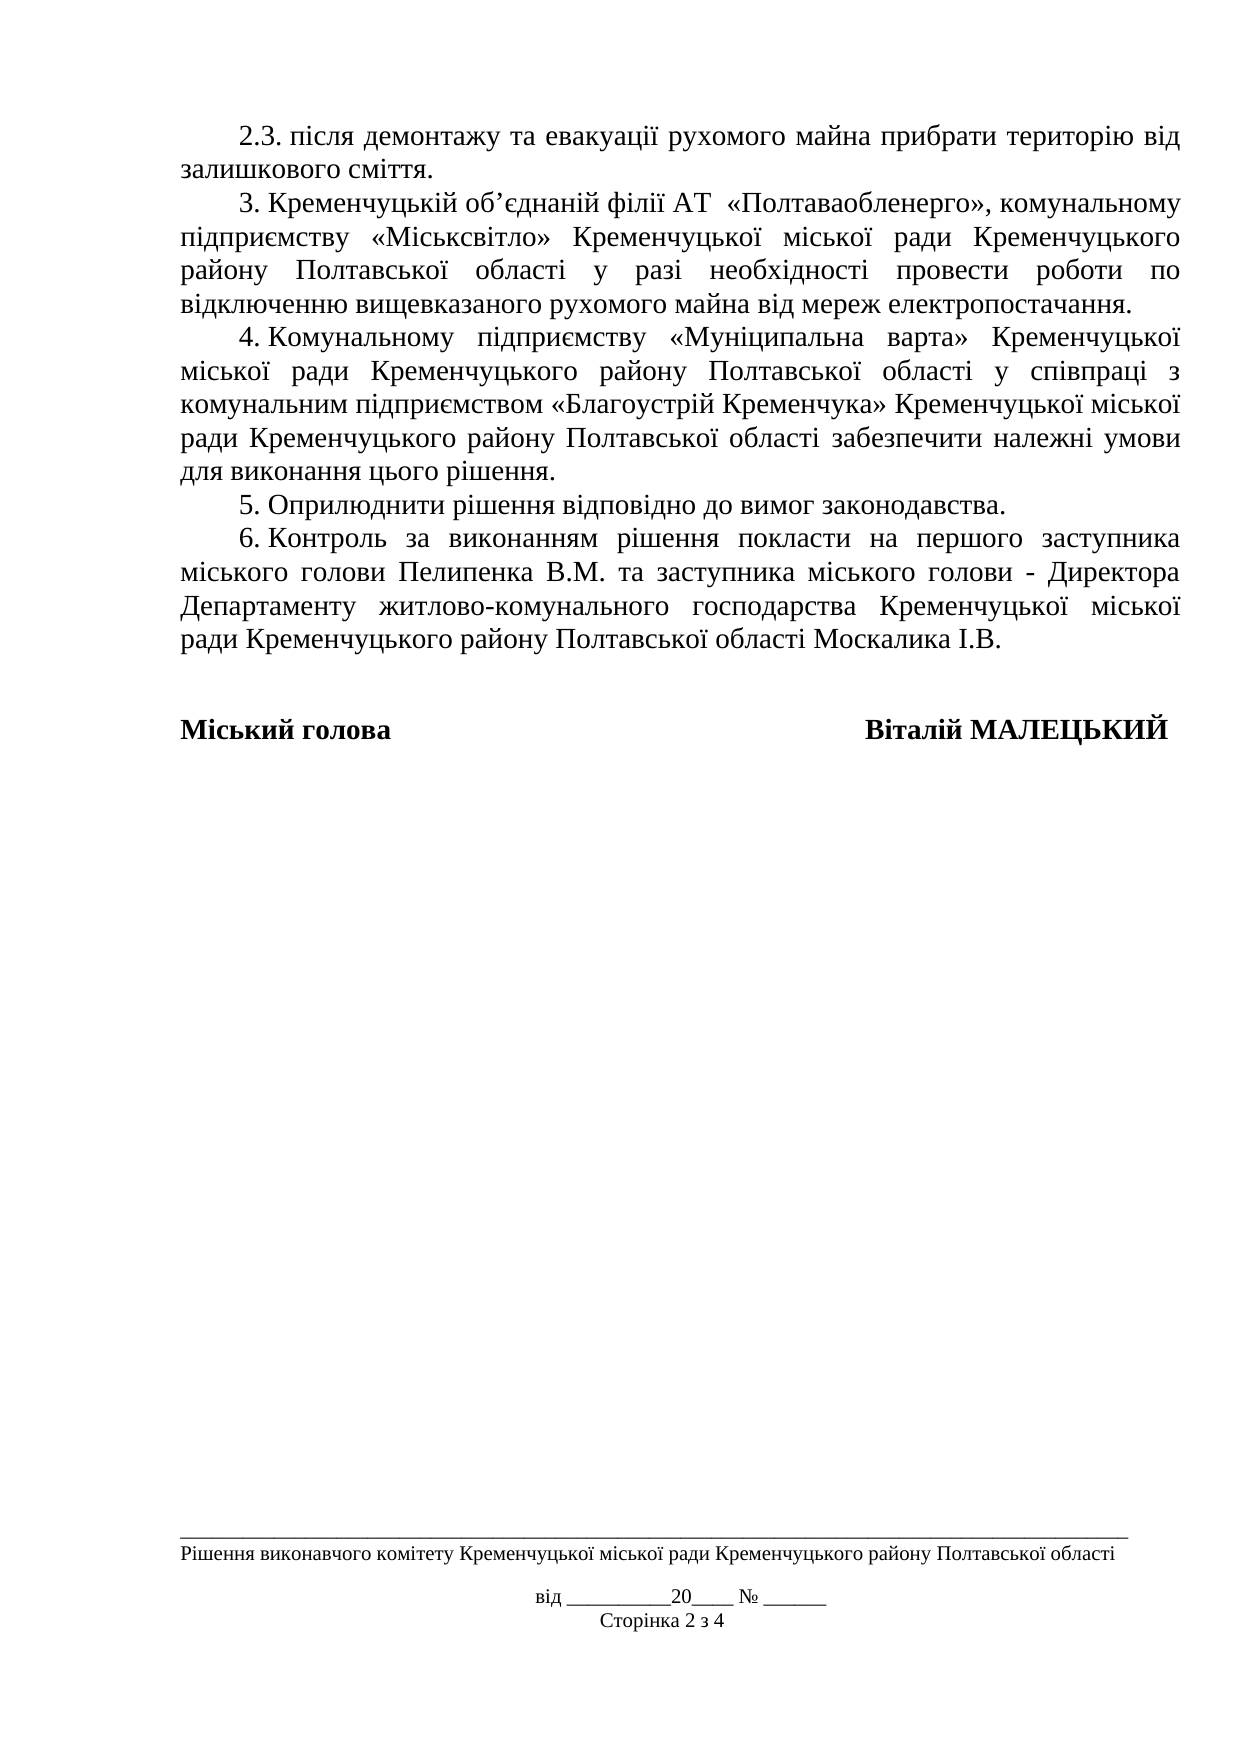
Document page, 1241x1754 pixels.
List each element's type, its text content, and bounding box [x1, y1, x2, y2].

text 2.3. після демонтажу та евакуації рухомого майна прибрати територію від залишкового сміття. [180, 118, 1181, 185]
text Міський голова Віталій МАЛЕЦЬКИЙ [180, 712, 1181, 746]
text 6. Контроль за виконанням рішення покласти на першого заступника міського голови Пелипенка В.М. та заступника міського голови - Директора Департаменту житлово-комунального господарства Кременчуцької міської ради Кременчуцького району Полтавської області Москалика І.В. [180, 521, 1181, 655]
text 5. Оприлюднити рішення відповідно до вимог законодавства. [180, 487, 1181, 521]
text 4. Комунальному підприємству «Муніципальна варта» Кременчуцької міської ради Кременчуцького району Полтавської області у співпраці з комунальним підприємством «Благоустрій Кременчука» Кременчуцької міської ради Кременчуцького району Полтавської області забезпечити належні умови для виконання цього рішення. [180, 319, 1181, 487]
text 3. Кременчуцькій об’єднаній філії АТ «Полтаваобленерго», комунальному підприємству «Міськсвітло» Кременчуцької міської ради Кременчуцького району Полтавської області у разі необхідності провести роботи по відключенню вищевказаного рухомого майна від мереж електропостачання. [180, 185, 1181, 319]
